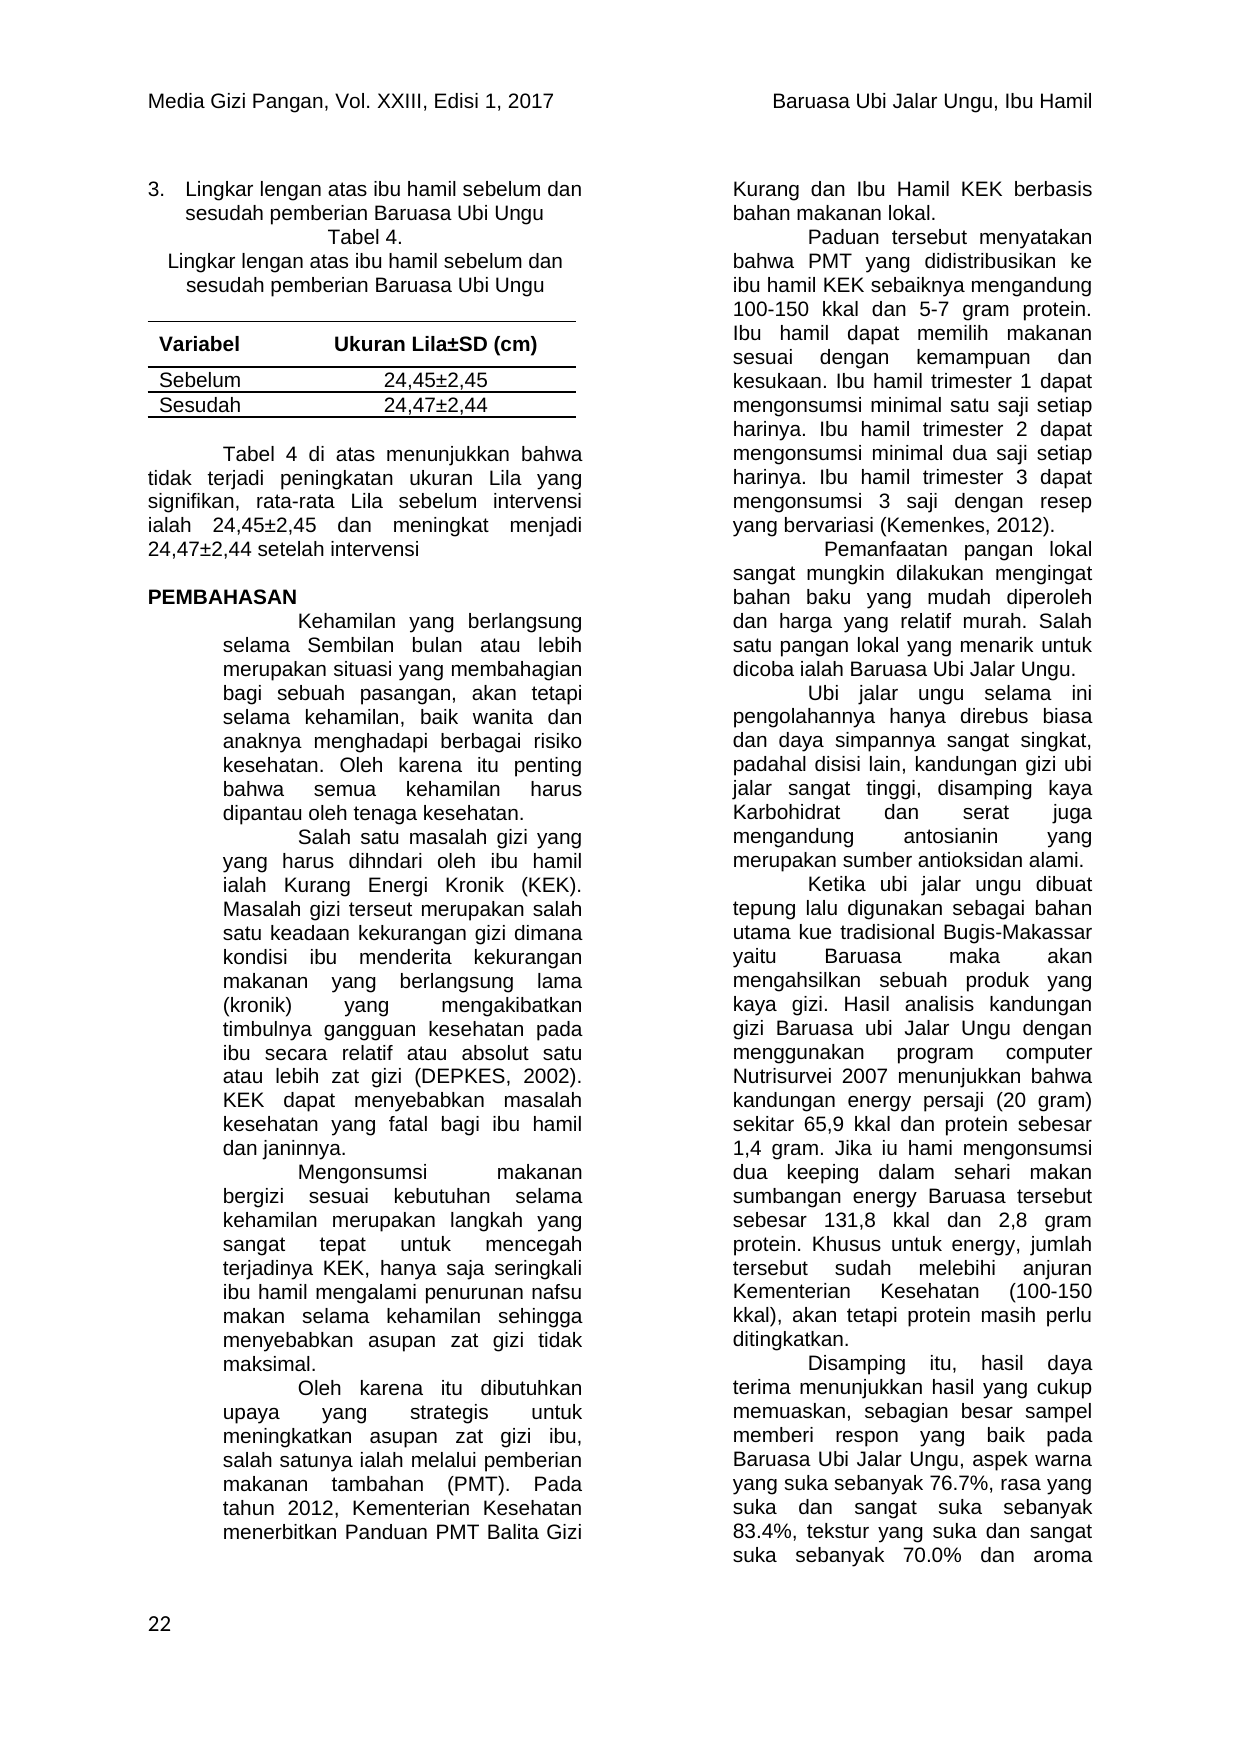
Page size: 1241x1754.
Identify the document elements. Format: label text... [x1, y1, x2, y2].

text Mengonsumsi makanan bergizi sesuai kebutuhan selama kehamilan merupakan langkah yang sangat tepat untuk mencegah terjadinya KEK, hanya saja seringkali ibu hamil mengalami penurunan nafsu makan selama kehamilan sehingga menyebabkan asupan zat gizi tidak maksimal. [223, 1160, 583, 1376]
table_cell 24,45±2,45 [295, 368, 576, 391]
text Kehamilan yang berlangsung selama Sembilan bulan atau lebih merupakan situasi yang membahagian bagi sebuah pasangan, akan tetapi selama kehamilan, baik wanita dan anaknya menghadapi berbagai risiko kesehatan. Oleh karena itu penting bahwa semua kehamilan harus dipantau oleh tenaga kesehatan. [223, 609, 583, 825]
text Pemanfaatan pangan lokal sangat mungkin dilakukan mengingat bahan baku yang mudah diperoleh dan harga yang relatif murah. Salah satu pangan lokal yang menarik untuk dicoba ialah Baruasa Ubi Jalar Ungu. [733, 537, 1092, 680]
table_cell Sebelum [148, 368, 295, 391]
text Salah satu masalah gizi yang yang harus dihndari oleh ibu hamil ialah Kurang Energi Kronik (KEK). Masalah gizi terseut merupakan salah satu keadaan kekurangan gizi dimana kondisi ibu menderita kekurangan makanan yang berlangsung lama (kronik) yang mengakibatkan timbulnya gangguan kesehatan pada ibu secara relatif atau absolut satu atau lebih zat gizi (DEPKES, 2002). KEK dapat menyebabkan masalah kesehatan yang fatal bagi ibu hamil dan janinnya. [223, 825, 583, 1160]
text Ketika ubi jalar ungu dibuat tepung lalu digunakan sebagai bahan utama kue tradisional Bugis-Makassar yaitu Baruasa maka akan mengahsilkan sebuah produk yang kaya gizi. Hasil analisis kandungan gizi Baruasa ubi Jalar Ungu dengan menggunakan program computer Nutrisurvei 2007 menunjukkan bahwa kandungan energy persaji (20 gram) sekitar 65,9 kkal dan protein sebesar 1,4 gram. Jika iu hami mengonsumsi dua keeping dalam sehari makan sumbangan energy Baruasa tersebut sebesar 131,8 kkal dan 2,8 gram protein. Khusus untuk energy, jumlah tersebut sudah melebihi anjuran Kementerian Kesehatan (100-150 kkal), akan tetapi protein masih perlu ditingkatkan. [733, 872, 1092, 1351]
text Oleh karena itu dibutuhkan upaya yang strategis untuk meningkatkan asupan zat gizi ibu, salah satunya ialah melalui pemberian makanan tambahan (PMT). Pada tahun 2012, Kementerian Kesehatan menerbitkan Panduan PMT Balita Gizi Kurang dan Ibu Hamil KEK berbasis bahan makanan lokal. [223, 1376, 583, 1543]
list Tabel 4 di atas menunjukkan bahwa tidak terjadi peningkatan ukuran Lila yang signifikan, rata-rata Lila sebelum intervensi ialah 24,45±2,45 dan meningkat menjadi 24,47±2,44 setelah intervensi [148, 441, 583, 561]
text Ubi jalar ungu selama ini pengolahannya hanya direbus biasa dan daya simpannya sangat singkat, padahal disisi lain, kandungan gizi ubi jalar sangat tinggi, disamping kaya Karbohidrat dan serat juga mengandung antosianin yang merupakan sumber antioksidan alami. [733, 680, 1092, 872]
text Oleh karena itu dibutuhkan upaya yang strategis untuk meningkatkan asupan zat gizi ibu, salah satunya ialah melalui pemberian makanan tambahan (PMT). Pada tahun 2012, Kementerian Kesehatan menerbitkan Panduan PMT Balita Gizi Kurang dan Ibu Hamil KEK berbasis bahan makanan lokal. [733, 177, 1092, 225]
text Lingkar lengan atas ibu hamil sebelum dan sesudah pemberian Baruasa Ubi Ungu [148, 249, 583, 297]
table_cell 24,47±2,44 [295, 393, 576, 416]
text PEMBAHASAN [148, 585, 583, 609]
table_header Ukuran Lila±SD (cm) [295, 322, 576, 366]
list Lingkar lengan atas ibu hamil sebelum dan sesudah pemberian Baruasa Ubi Ungu [148, 177, 583, 225]
text Paduan tersebut menyatakan bahwa PMT yang didistribusikan ke ibu hamil KEK sebaiknya mengandung 100-150 kkal dan 5-7 gram protein. Ibu hamil dapat memilih makanan sesuai dengan kemampuan dan kesukaan. Ibu hamil trimester 1 dapat mengonsumsi minimal satu saji setiap harinya. Ibu hamil trimester 2 dapat mengonsumsi minimal dua saji setiap harinya. Ibu hamil trimester 3 dapat mengonsumsi 3 saji dengan resep yang bervariasi (Kemenkes, 2012). [733, 225, 1092, 537]
table_cell Sesudah [148, 393, 295, 416]
text Tabel 4. [148, 225, 583, 249]
table_header Variabel [148, 322, 295, 366]
